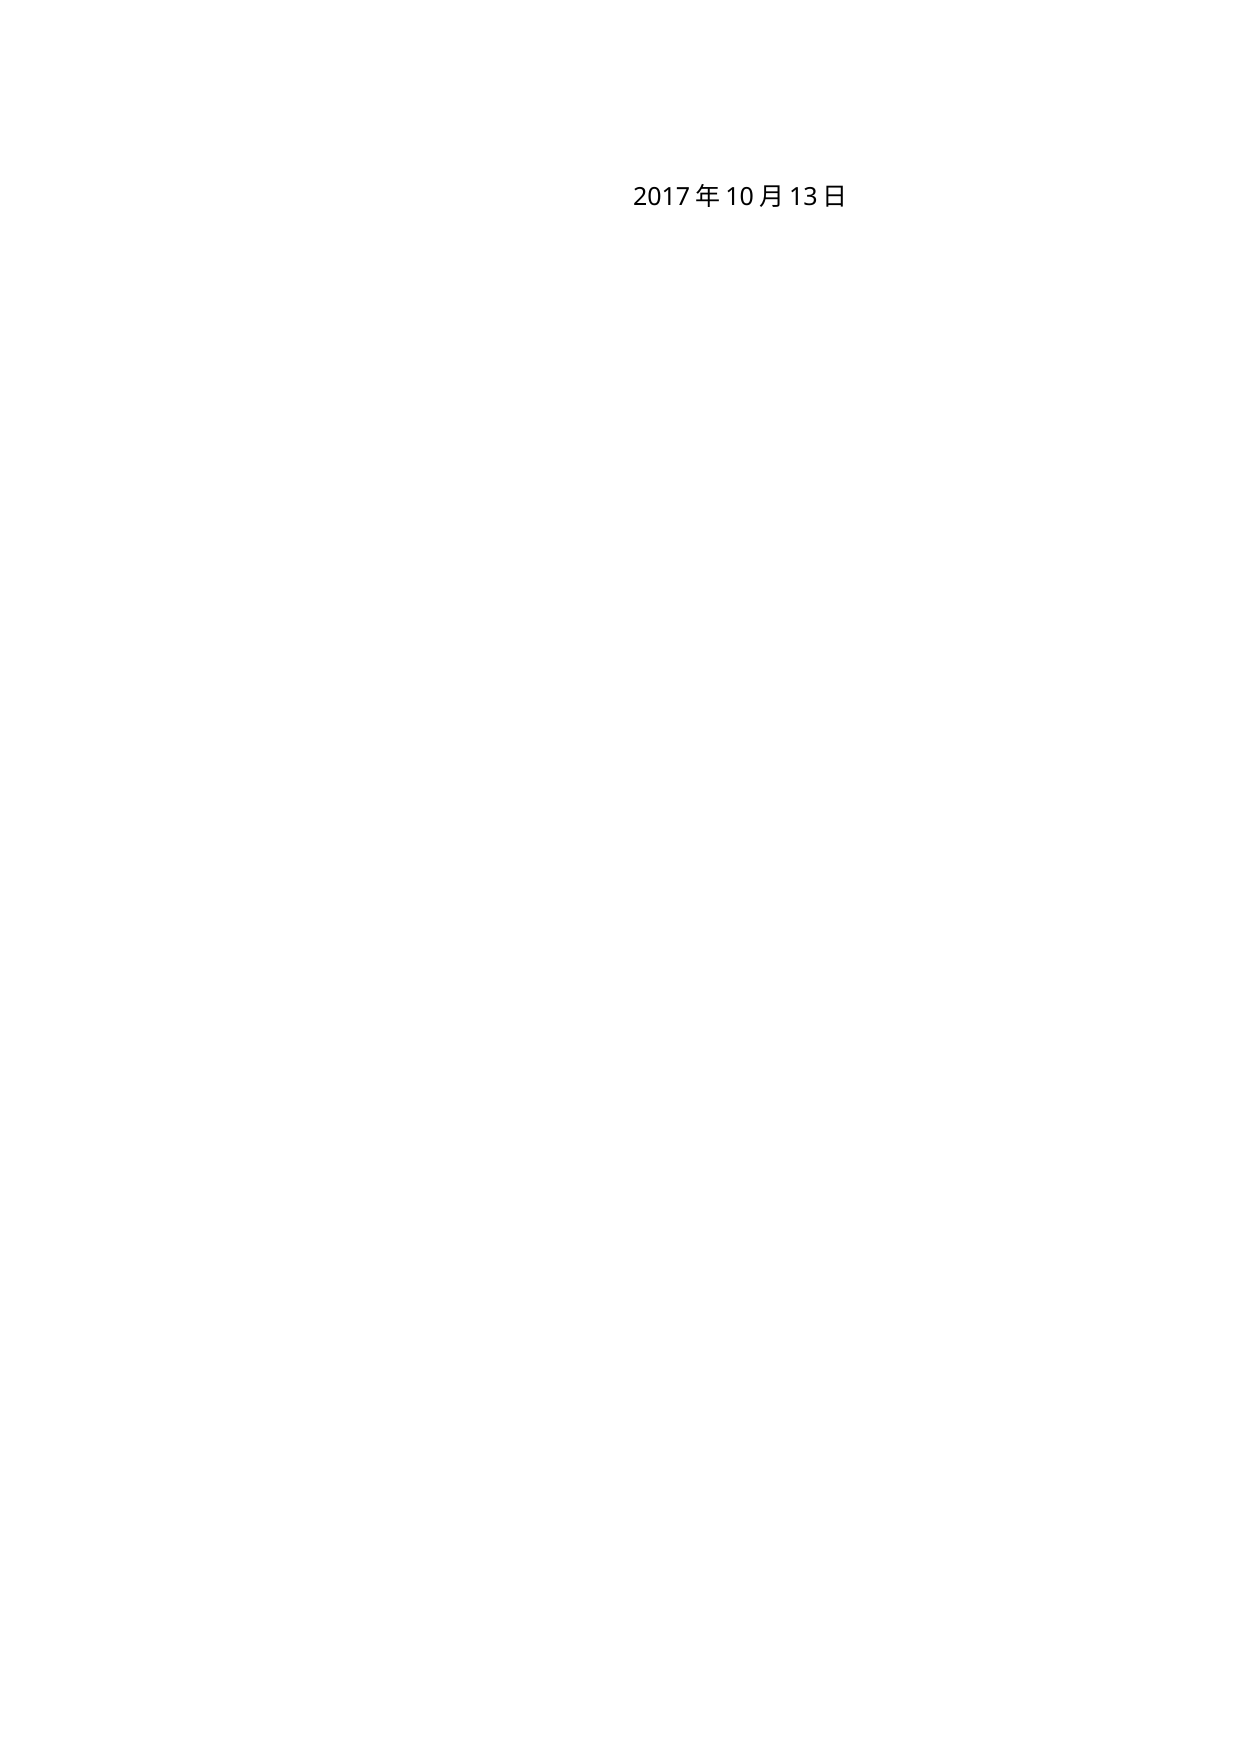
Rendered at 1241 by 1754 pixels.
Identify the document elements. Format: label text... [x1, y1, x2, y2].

text 2017年10月13日 [187, 162, 1053, 227]
